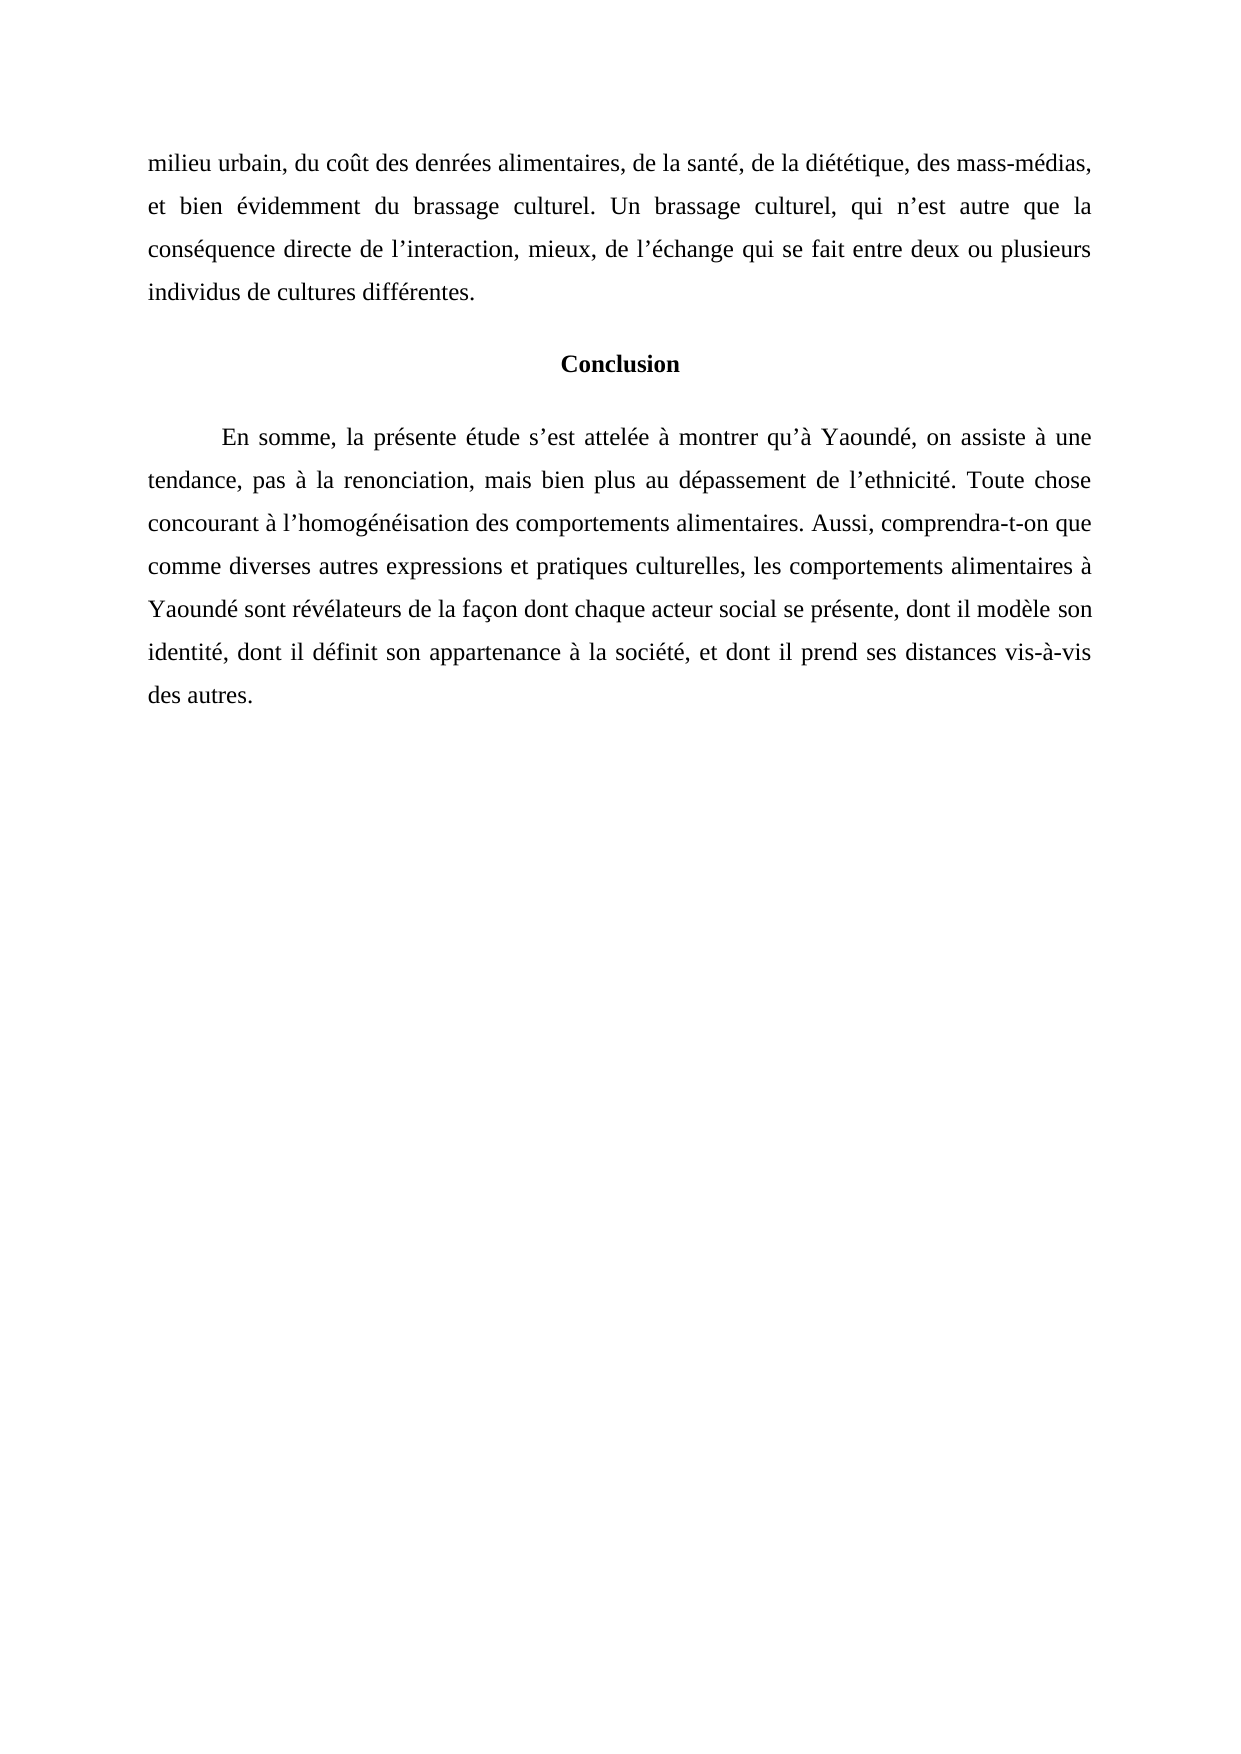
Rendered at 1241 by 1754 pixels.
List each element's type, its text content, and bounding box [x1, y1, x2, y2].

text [148, 148, 1093, 306]
text En somme, la présente étude s’est attelée à montrer qu’à Yaoundé, on assiste à une tendance, pas à la renonciation, mais bien plus au dépassement de l’ethnicité. Toute chose concourant à l’homogénéisation des comportements alimentaires. Aussi, comprendra-t-on que comme diverses autres expressions et pratiques culturelles, les comportements alimentaires à Yaoundé sont révélateurs de la façon dont chaque acteur social se présente, dont il modèle son identité, dont il définit son appartenance à la société, et dont il prend ses distances vis-à-vis des autres. [148, 422, 1093, 709]
text Conclusion [148, 349, 1093, 378]
